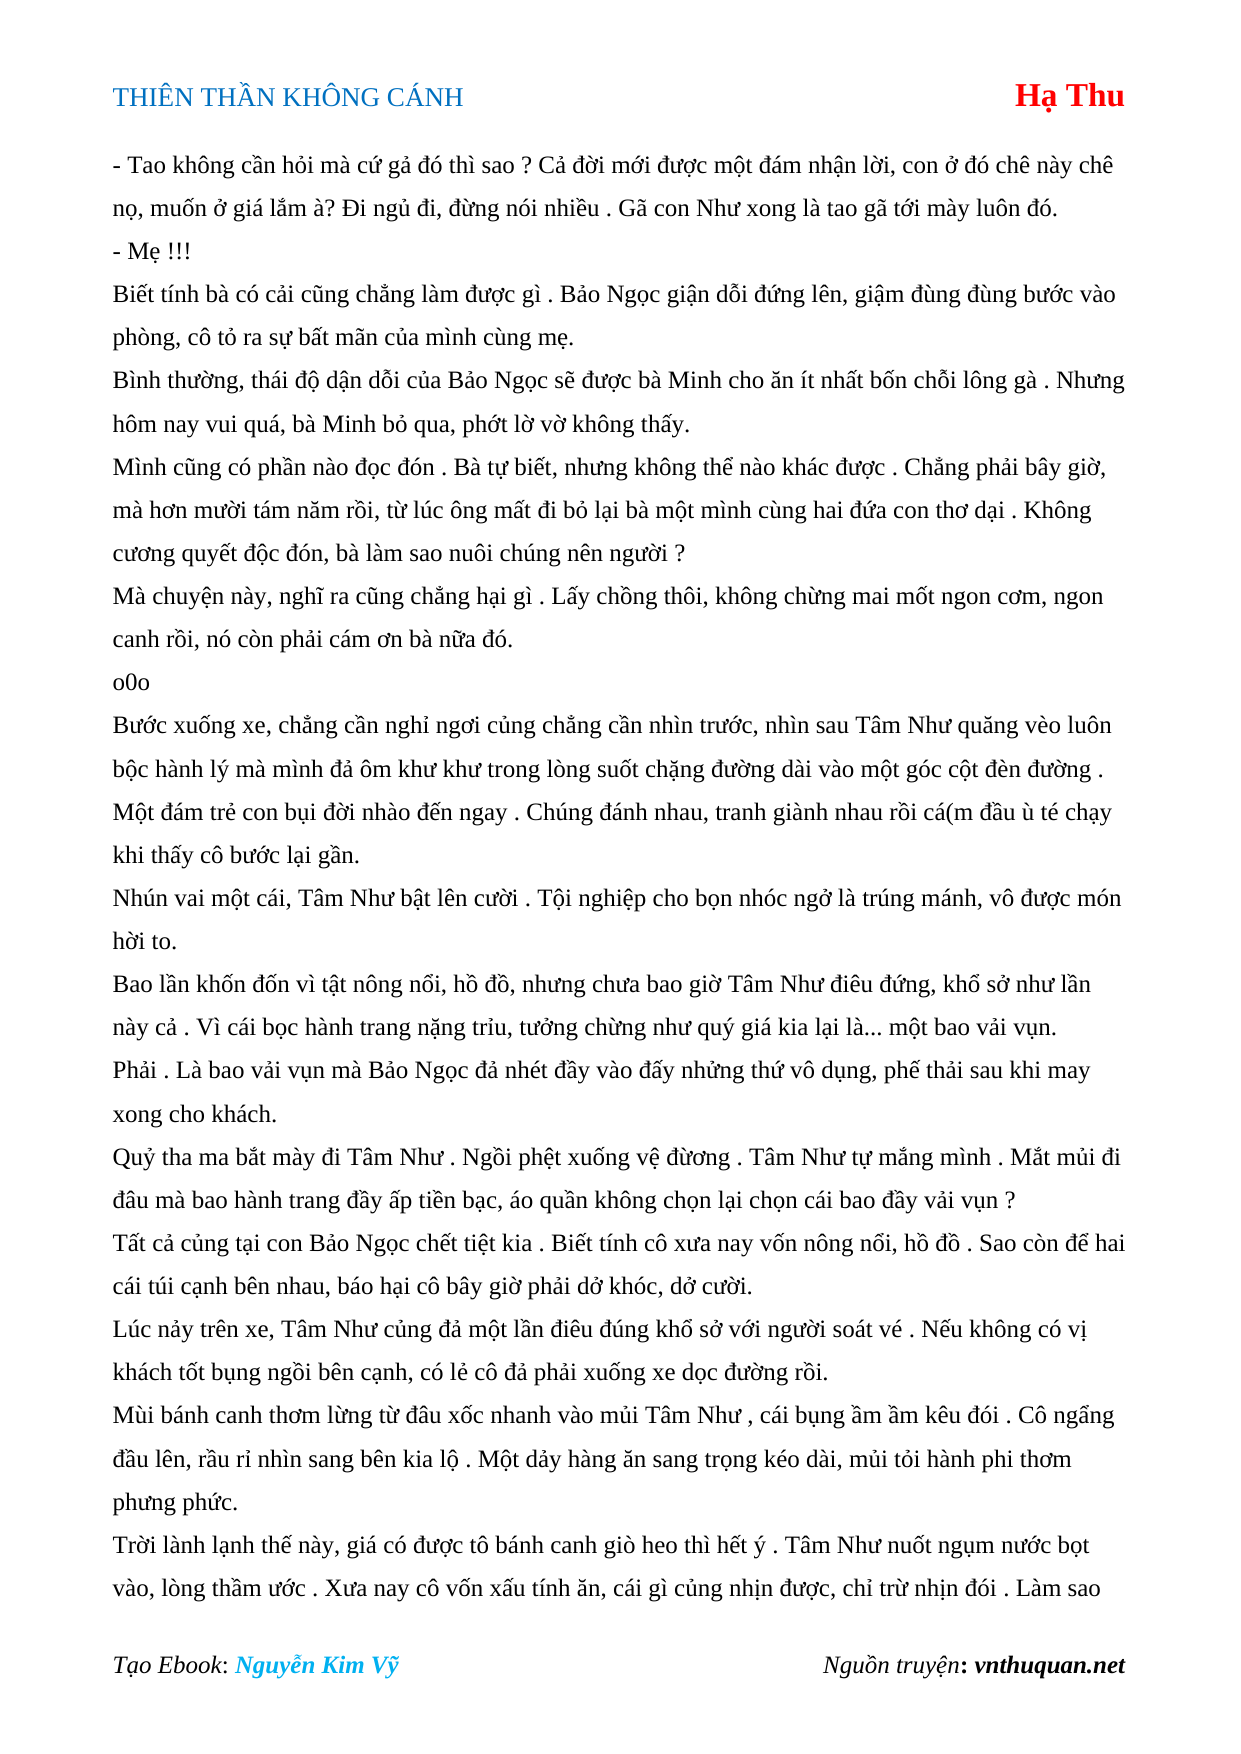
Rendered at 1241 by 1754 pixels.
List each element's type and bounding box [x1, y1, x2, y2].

text [112, 150, 1128, 1602]
